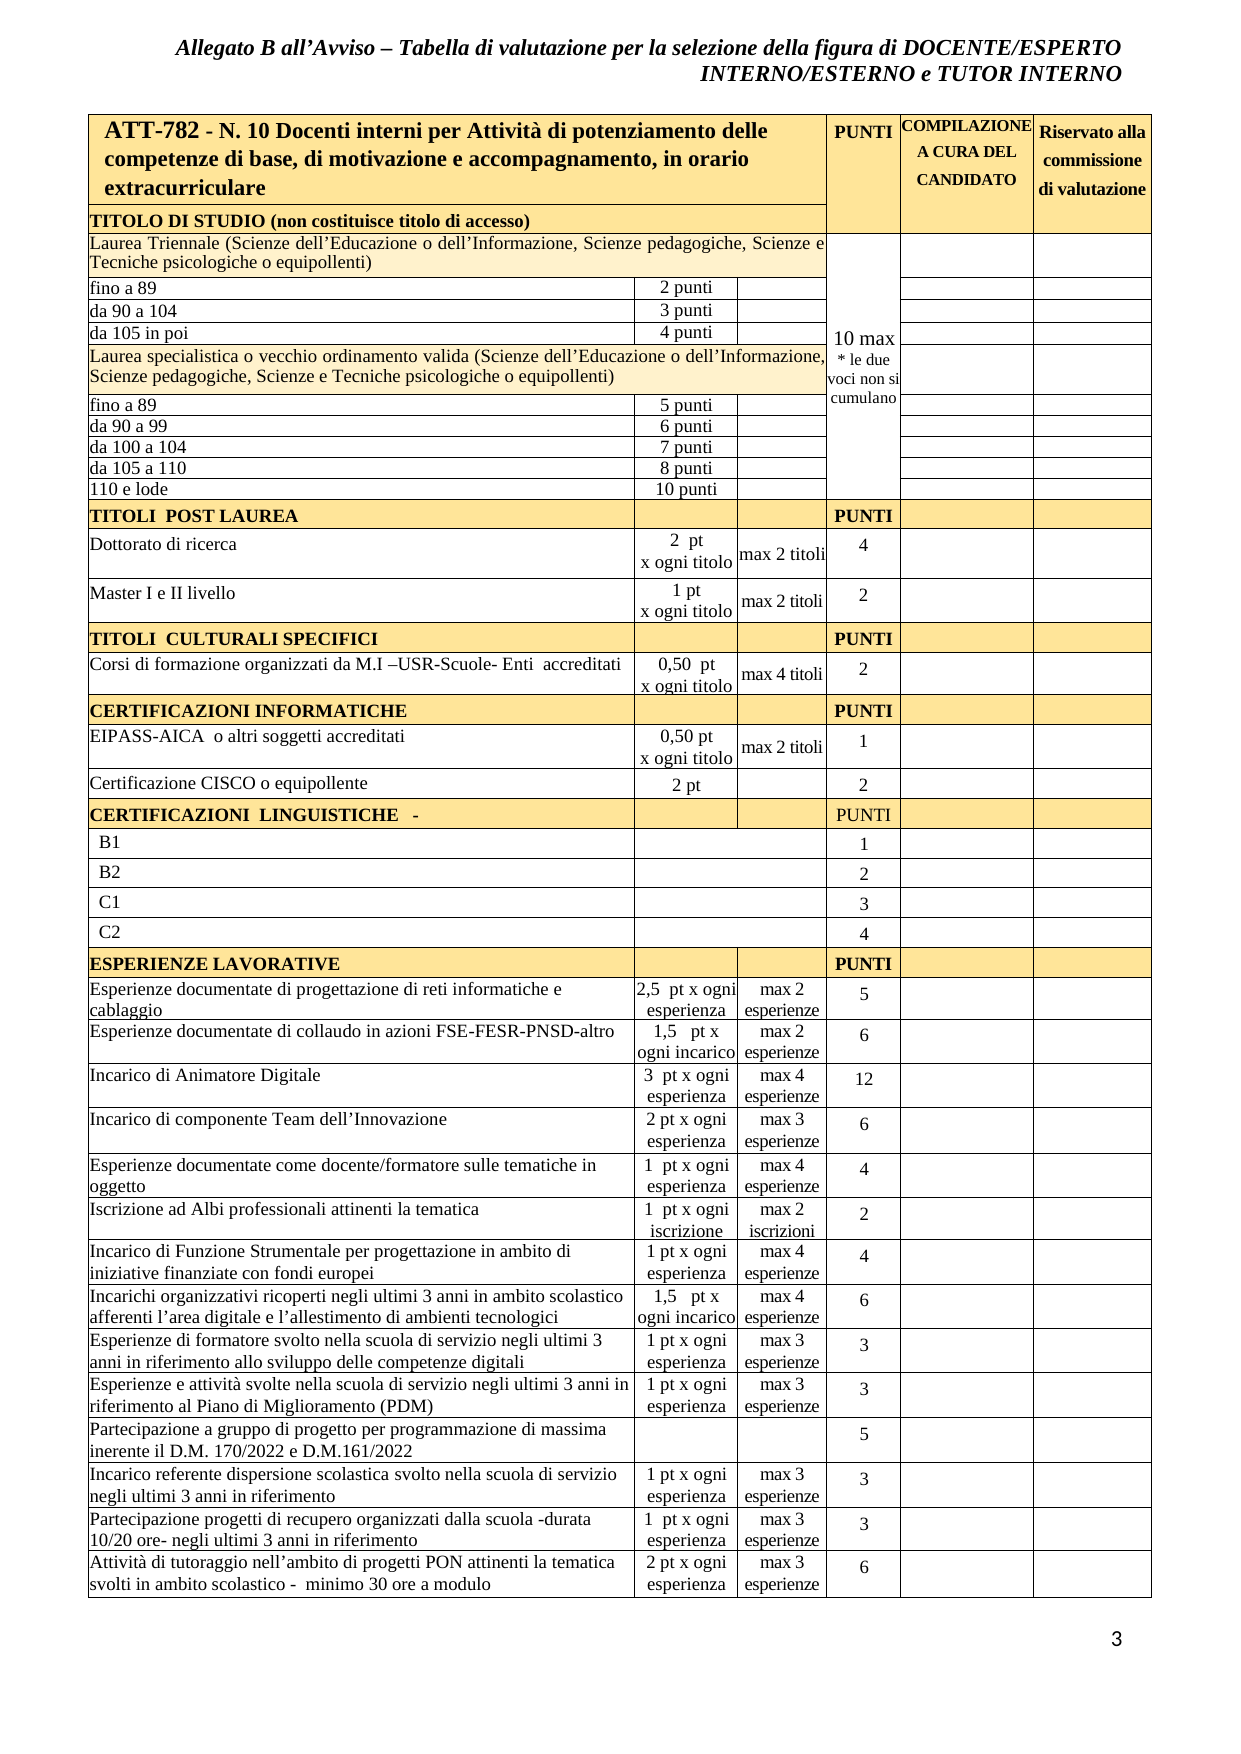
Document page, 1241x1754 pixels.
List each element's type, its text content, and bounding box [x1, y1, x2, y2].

table_cell 3 [827, 1508, 900, 1550]
table_cell max 4 esperienze [738, 1154, 826, 1197]
table_cell 6 punti [635, 416, 737, 436]
table_cell [1034, 695, 1151, 724]
table_cell Incarico di componente Team dell’Innovazione [89, 1108, 634, 1153]
table_cell TITOLI CULTURALI SPECIFICI [89, 623, 634, 652]
table_cell [738, 623, 826, 652]
table_cell ESPERIENZE LAVORATIVE [89, 948, 634, 977]
table_cell [901, 769, 1033, 798]
table_cell [1034, 1154, 1151, 1197]
table_cell [901, 1463, 1033, 1507]
table_header COMPILAZIONE A CURA DEL CANDIDATO [901, 115, 1033, 233]
table_cell PUNTI [827, 623, 900, 652]
table_cell [1034, 859, 1151, 887]
table_cell 2 pt x ogni esperienza [635, 1108, 737, 1153]
table_cell B1 [89, 829, 634, 857]
table_cell Incarico di Animatore Digitale [89, 1064, 634, 1107]
table_cell [901, 1020, 1033, 1063]
table_cell [901, 829, 1033, 857]
table_cell 0,50 pt x ogni titolo [635, 653, 737, 694]
table_cell [1034, 1240, 1151, 1283]
table_cell [1034, 579, 1151, 622]
table_cell [901, 395, 1033, 415]
table_cell [901, 1551, 1033, 1597]
table_cell EIPASS-AICA o altri soggetti accreditati [89, 725, 634, 768]
table_cell [901, 623, 1033, 652]
table_cell [1034, 529, 1151, 578]
table_cell 1 pt x ogni iscrizione [635, 1198, 737, 1239]
table_cell [738, 769, 826, 798]
table_cell 4 [827, 918, 900, 947]
table_cell CERTIFICAZIONI LINGUISTICHE - [89, 799, 634, 828]
table_cell [901, 479, 1033, 498]
table_cell 5 [827, 1418, 900, 1462]
table_cell PUNTI [827, 695, 900, 724]
table_cell 3 pt x ogni esperienza [635, 1064, 737, 1107]
table_cell [635, 948, 737, 977]
table_cell max 2 titoli [738, 529, 826, 578]
table_cell [901, 1373, 1033, 1417]
table_cell max 4 titoli [738, 653, 826, 694]
table_cell [1034, 1551, 1151, 1597]
table_cell [901, 300, 1033, 322]
table_cell 1 pt x ogni esperienza [635, 1329, 737, 1372]
table_cell max 2 iscrizioni [738, 1198, 826, 1239]
table_cell [1034, 799, 1151, 828]
table_cell [1034, 479, 1151, 498]
table_cell 4 [827, 1154, 900, 1197]
table_cell max 3 esperienze [738, 1329, 826, 1372]
table_cell Incarichi organizzativi ricoperti negli ultimi 3 anni in ambito scolastico afferenti l’area digitale e l’allestimento di ambienti tecnologici innovativi [89, 1285, 634, 1328]
table_cell [901, 653, 1033, 694]
table_cell 1 pt x ogni esperienza [635, 1508, 737, 1550]
table_cell 6 [827, 1108, 900, 1153]
table_cell fino a 89 [89, 278, 634, 299]
table_cell [635, 799, 737, 828]
table_cell CERTIFICAZIONI INFORMATICHE [89, 695, 634, 724]
table_cell [901, 1418, 1033, 1462]
table_cell 2 [827, 1198, 900, 1239]
table_cell 2 pt x ogni esperienza [635, 1551, 737, 1597]
table_cell [1034, 500, 1151, 528]
table_cell [1034, 278, 1151, 299]
table_cell Esperienze documentate di progettazione di reti informatiche e cablaggio [89, 978, 634, 1018]
table_cell [901, 416, 1033, 436]
table_cell TITOLI POST LAUREA [89, 500, 634, 528]
table_cell [901, 1285, 1033, 1328]
table_cell [1034, 769, 1151, 798]
table_cell [1034, 1064, 1151, 1107]
table_cell 5 punti [635, 395, 737, 415]
table_cell max 2 esperienze [738, 1020, 826, 1063]
table_cell [1034, 458, 1151, 478]
table_cell 2,5 pt x ogni esperienza [635, 978, 737, 1018]
table_cell [1034, 323, 1151, 344]
table_cell Dottorato di ricerca [89, 529, 634, 578]
table_cell [901, 918, 1033, 947]
table_cell 3 punti [635, 300, 737, 322]
table_cell 4 [827, 529, 900, 578]
table_cell [901, 278, 1033, 299]
table_cell max 4 esperienze [738, 1064, 826, 1107]
table_cell max 3 esperienze [738, 1373, 826, 1417]
table_cell [635, 829, 826, 857]
table_cell 1,5 pt x ogni incarico [635, 1020, 737, 1063]
table_cell 3 [827, 1373, 900, 1417]
table_header Riservato alla commissione di valutazione [1034, 115, 1151, 233]
table_cell [635, 1418, 737, 1462]
table_cell [738, 416, 826, 436]
table_cell [1034, 623, 1151, 652]
table_cell Corsi di formazione organizzati da M.I –USR-Scuole- Enti accreditati [89, 653, 634, 694]
table_cell [901, 458, 1033, 478]
table_cell B2 [89, 859, 634, 887]
table_cell 1 [827, 725, 900, 768]
table_cell 1 pt x ogni esperienza [635, 1154, 737, 1197]
table_cell [901, 888, 1033, 917]
table_cell Laurea Triennale (Scienze dell’Educazione o dell’Informazione, Scienze pedagogiche, Scienze e Tecniche psicologiche o equipollenti) [89, 234, 826, 277]
table_header ATT-782 - N. 10 Docenti interni per Attività di potenziamento delle competenze di base, di motivazione e accompagnamento, in orario extracurriculare [89, 115, 826, 204]
table_cell [1034, 1285, 1151, 1328]
table_cell 1 pt x ogni esperienza [635, 1463, 737, 1507]
table_cell Incarico referente dispersione scolastica svolto nella scuola di servizio negli ultimi 3 anni in riferimento [89, 1463, 634, 1507]
table_cell C1 [89, 888, 634, 917]
table_cell [901, 695, 1033, 724]
table_cell [1034, 300, 1151, 322]
table_cell Incarico di Funzione Strumentale per progettazione in ambito di iniziative finanziate con fondi europei [89, 1240, 634, 1283]
table_cell da 105 a 110 [89, 458, 634, 478]
table_cell [901, 323, 1033, 344]
table_cell [901, 437, 1033, 457]
table_cell [901, 1064, 1033, 1107]
table_cell [1034, 345, 1151, 394]
table_cell 12 [827, 1064, 900, 1107]
table_cell [901, 1154, 1033, 1197]
table_cell 2 [827, 579, 900, 622]
table_cell [901, 859, 1033, 887]
table_cell [901, 529, 1033, 578]
table_cell max 2 titoli [738, 725, 826, 768]
table_cell da 90 a 104 [89, 300, 634, 322]
table_cell Esperienze e attività svolte nella scuola di servizio negli ultimi 3 anni in riferimento al Piano di Miglioramento (PDM) [89, 1373, 634, 1417]
table_cell [901, 1508, 1033, 1550]
table_cell [738, 300, 826, 322]
table_cell Laurea specialistica o vecchio ordinamento valida (Scienze dell’Educazione o dell’Informazione, Scienze pedagogiche, Scienze e Tecniche psicologiche o equipollenti) [89, 345, 826, 394]
table_cell 6 [827, 1020, 900, 1063]
table_cell 1 pt x ogni titolo [635, 579, 737, 622]
table_cell [901, 579, 1033, 622]
table_cell [1034, 978, 1151, 1018]
table_cell Partecipazione a gruppo di progetto per programmazione di massima inerente il D.M. 170/2022 e D.M.161/2022 [89, 1418, 634, 1462]
table_cell max 2 esperienze [738, 978, 826, 1018]
table_cell PUNTI [827, 799, 900, 828]
table_cell [635, 500, 737, 528]
table_cell 2 [827, 769, 900, 798]
table_cell 1,5 pt x ogni incarico [635, 1285, 737, 1328]
table_cell C2 [89, 918, 634, 947]
table_cell 1 pt x ogni esperienza [635, 1373, 737, 1417]
table_cell 6 [827, 1285, 900, 1328]
table_cell 1 [827, 829, 900, 857]
table_cell 4 punti [635, 323, 737, 344]
table_cell 3 [827, 888, 900, 917]
table_cell [901, 1329, 1033, 1372]
table_cell Certificazione CISCO o equipollente [89, 769, 634, 798]
table_cell 10 max * le due voci non si cumulano [827, 234, 900, 498]
table_cell Esperienze di formatore svolto nella scuola di servizio negli ultimi 3 anni in riferimento allo sviluppo delle competenze digitali [89, 1329, 634, 1372]
table_cell [1034, 918, 1151, 947]
table_cell 3 [827, 1329, 900, 1372]
table_cell [1034, 437, 1151, 457]
table_cell 2 pt [635, 769, 737, 798]
table_cell [738, 395, 826, 415]
table_cell Master I e II livello [89, 579, 634, 622]
table_cell [901, 978, 1033, 1018]
table_cell [1034, 1329, 1151, 1372]
table_cell da 90 a 99 [89, 416, 634, 436]
table_cell [738, 1418, 826, 1462]
table_cell [1034, 888, 1151, 917]
table_cell [1034, 1198, 1151, 1239]
table_cell [901, 1108, 1033, 1153]
table_cell [1034, 948, 1151, 977]
table_cell max 4 esperienze [738, 1285, 826, 1328]
table_cell [1034, 653, 1151, 694]
table_cell 110 e lode [89, 479, 634, 498]
table_cell PUNTI [827, 948, 900, 977]
table_cell da 105 in poi [89, 323, 634, 344]
table_cell [901, 1198, 1033, 1239]
table_cell max 3 esperienze [738, 1463, 826, 1507]
table_cell [738, 323, 826, 344]
table_cell [1034, 1020, 1151, 1063]
table_cell [1034, 1463, 1151, 1507]
table_cell [738, 695, 826, 724]
table_cell Esperienze documentate come docente/formatore sulle tematiche in oggetto [89, 1154, 634, 1197]
table_cell Attività di tutoraggio nell’ambito di progetti PON attinenti la tematica svolti in ambito scolastico - minimo 30 ore a modulo [89, 1551, 634, 1597]
table_cell [635, 623, 737, 652]
table_cell [901, 799, 1033, 828]
table_cell [738, 948, 826, 977]
table_cell [1034, 829, 1151, 857]
table_cell [738, 458, 826, 478]
table_cell [1034, 234, 1151, 277]
table_cell [901, 1240, 1033, 1283]
table_cell [738, 479, 826, 498]
table_cell [738, 278, 826, 299]
table_cell 0,50 pt x ogni titolo [635, 725, 737, 768]
table_cell [635, 695, 737, 724]
table_cell max 3 esperienze [738, 1508, 826, 1550]
table_cell [901, 345, 1033, 394]
table_cell [1034, 1508, 1151, 1550]
table_cell Esperienze documentate di collaudo in azioni FSE-FESR-PNSD-altro [89, 1020, 634, 1063]
table_cell [635, 918, 826, 947]
table_cell 2 pt x ogni titolo [635, 529, 737, 578]
table_cell 2 [827, 859, 900, 887]
table_cell [1034, 1418, 1151, 1462]
table_cell [901, 500, 1033, 528]
table_cell [635, 888, 826, 917]
table_cell 4 [827, 1240, 900, 1283]
table_cell max 3 esperienze [738, 1108, 826, 1153]
table_cell [1034, 395, 1151, 415]
table_cell 3 [827, 1463, 900, 1507]
table_cell max 3 esperienze [738, 1551, 826, 1597]
table_cell [901, 725, 1033, 768]
table_cell fino a 89 [89, 395, 634, 415]
table_cell [1034, 725, 1151, 768]
table_cell da 100 a 104 [89, 437, 634, 457]
table_cell 6 [827, 1551, 900, 1597]
table_cell [738, 500, 826, 528]
table_cell [635, 859, 826, 887]
table_header PUNTI [827, 115, 900, 233]
table_cell 2 punti [635, 278, 737, 299]
table_cell 7 punti [635, 437, 737, 457]
table_cell [1034, 416, 1151, 436]
table_cell 10 punti [635, 479, 737, 498]
table_cell 1 pt x ogni esperienza [635, 1240, 737, 1283]
table_cell [901, 234, 1033, 277]
table_cell Partecipazione progetti di recupero organizzati dalla scuola -durata 10/20 ore- negli ultimi 3 anni in riferimento [89, 1508, 634, 1550]
table_cell max 4 esperienze [738, 1240, 826, 1283]
table_cell TITOLO DI STUDIO (non costituisce titolo di accesso) [89, 205, 826, 233]
table_cell PUNTI [827, 500, 900, 528]
table_cell [738, 799, 826, 828]
table_cell 5 [827, 978, 900, 1018]
table_cell 8 punti [635, 458, 737, 478]
table_cell [901, 948, 1033, 977]
table_cell 2 [827, 653, 900, 694]
table_cell [1034, 1108, 1151, 1153]
table_cell [1034, 1373, 1151, 1417]
table_cell [738, 437, 826, 457]
table_cell Iscrizione ad Albi professionali attinenti la tematica [89, 1198, 634, 1239]
table_cell max 2 titoli [738, 579, 826, 622]
